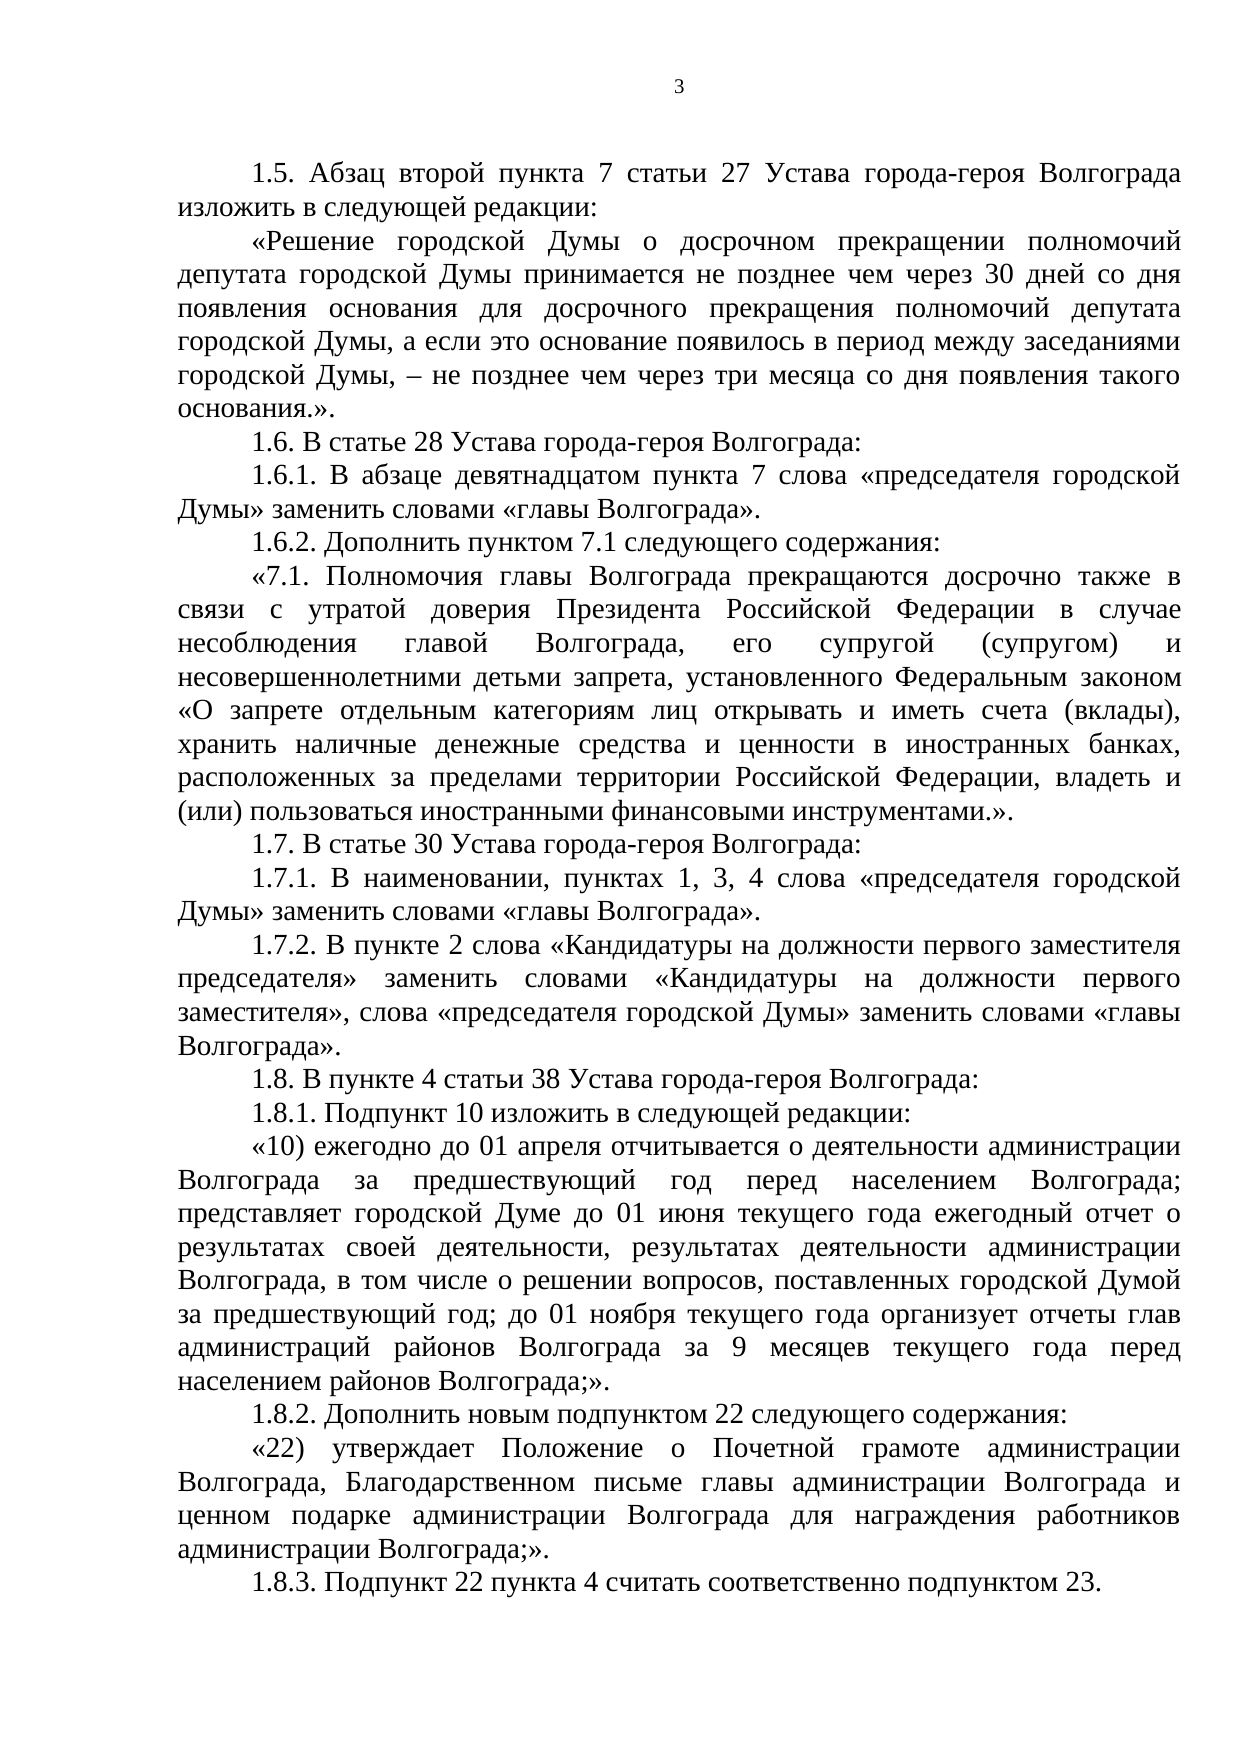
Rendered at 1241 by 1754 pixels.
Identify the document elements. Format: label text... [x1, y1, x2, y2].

text 1.7.2. В пункте 2 слова «Кандидатуры на должности первого заместителя председателя» заменить словами «Кандидатуры на должности первого заместителя», слова «председателя городской Думы» заменить словами «главы Волгограда». [177, 927, 1181, 1061]
text 1.7.1. В наименовании, пунктах 1, 3, 4 слова «председателя городской Думы» заменить словами «главы Волгограда». [177, 860, 1182, 927]
text 1.6. В статье 28 Устава города-героя Волгограда: [177, 424, 1181, 457]
text 1.8.1. Подпункт 10 изложить в следующей редакции: [177, 1095, 1181, 1128]
text 1.8.3. Подпункт 22 пункта 4 считать соответственно подпунктом 23. [177, 1564, 1181, 1598]
text 1.6.1. В абзаце девятнадцатом пункта 7 слова «председателя городской Думы» заменить словами «главы Волгограда». [177, 457, 1181, 524]
text 1.6.2. Дополнить пунктом 7.1 следующего содержания: [177, 524, 1181, 558]
text «10) ежегодно до 01 апреля отчитывается о деятельности администрации Волгограда за предшествующий год перед населением Волгограда; представляет городской Думе до 01 июня текущего года ежегодный отчет о результатах своей деятельности, результатах деятельности администрации Волгограда, в том числе о решении вопросов, поставленных городской Думой за предшествующий год; до 01 ноября текущего года организует отчеты глав администраций районов Волгограда за 9 месяцев текущего года перед населением районов Волгограда;». [177, 1128, 1182, 1397]
text 1.8. В пункте 4 статьи 38 Устава города-героя Волгограда: [177, 1061, 1182, 1095]
text «22) утверждает Положение о Почетной грамоте администрации Волгограда, Благодарственном письме главы администрации Волгограда и ценном подарке администрации Волгограда для награждения работников администрации Волгограда;». [177, 1430, 1181, 1564]
text 1.8.2. Дополнить новым подпунктом 22 следующего содержания: [177, 1397, 1181, 1430]
text 1.5. Абзац второй пункта 7 статьи 27 Устава города-героя Волгограда изложить в следующей редакции: [177, 156, 1182, 223]
text «Решение городской Думы о досрочном прекращении полномочий депутата городской Думы принимается не позднее чем через 30 дней со дня появления основания для досрочного прекращения полномочий депутата городской Думы, а если это основание появилось в период между заседаниями городской Думы, – не позднее чем через три месяца со дня появления такого основания.». [177, 223, 1182, 424]
text «7.1. Полномочия главы Волгограда прекращаются досрочно также в связи с утратой доверия Президента Российской Федерации в случае несоблюдения главой Волгограда, его супругой (супругом) и несовершеннолетними детьми запрета, установленного Федеральным законом «О запрете отдельным категориям лиц открывать и иметь счета (вклады), хранить наличные денежные средства и ценности в иностранных банках, расположенных за пределами территории Российской Федерации, владеть и (или) пользоваться иностранными финансовыми инструментами.». [177, 558, 1182, 826]
text 1.7. В статье 30 Устава города-героя Волгограда: [177, 826, 1182, 860]
